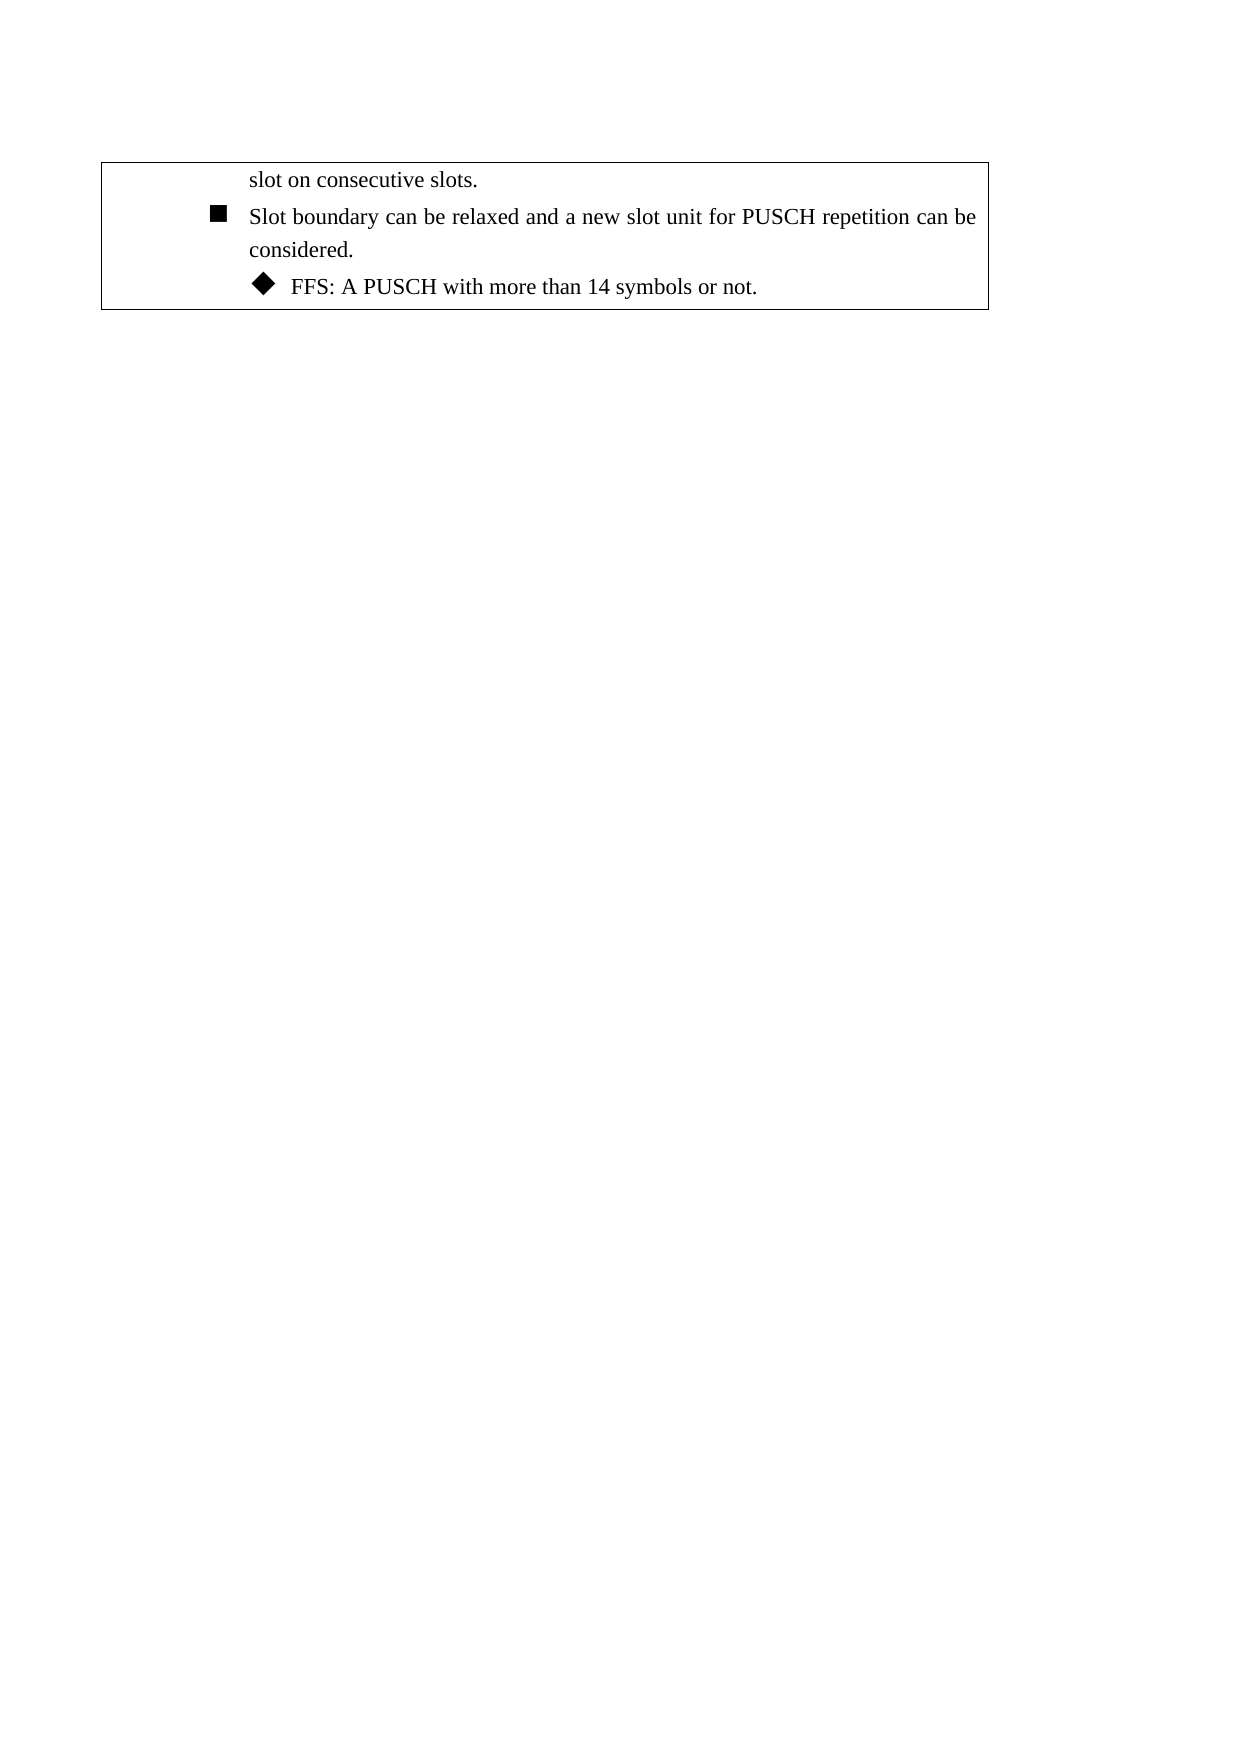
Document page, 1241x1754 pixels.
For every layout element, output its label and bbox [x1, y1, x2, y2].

table_header [102, 163, 988, 309]
